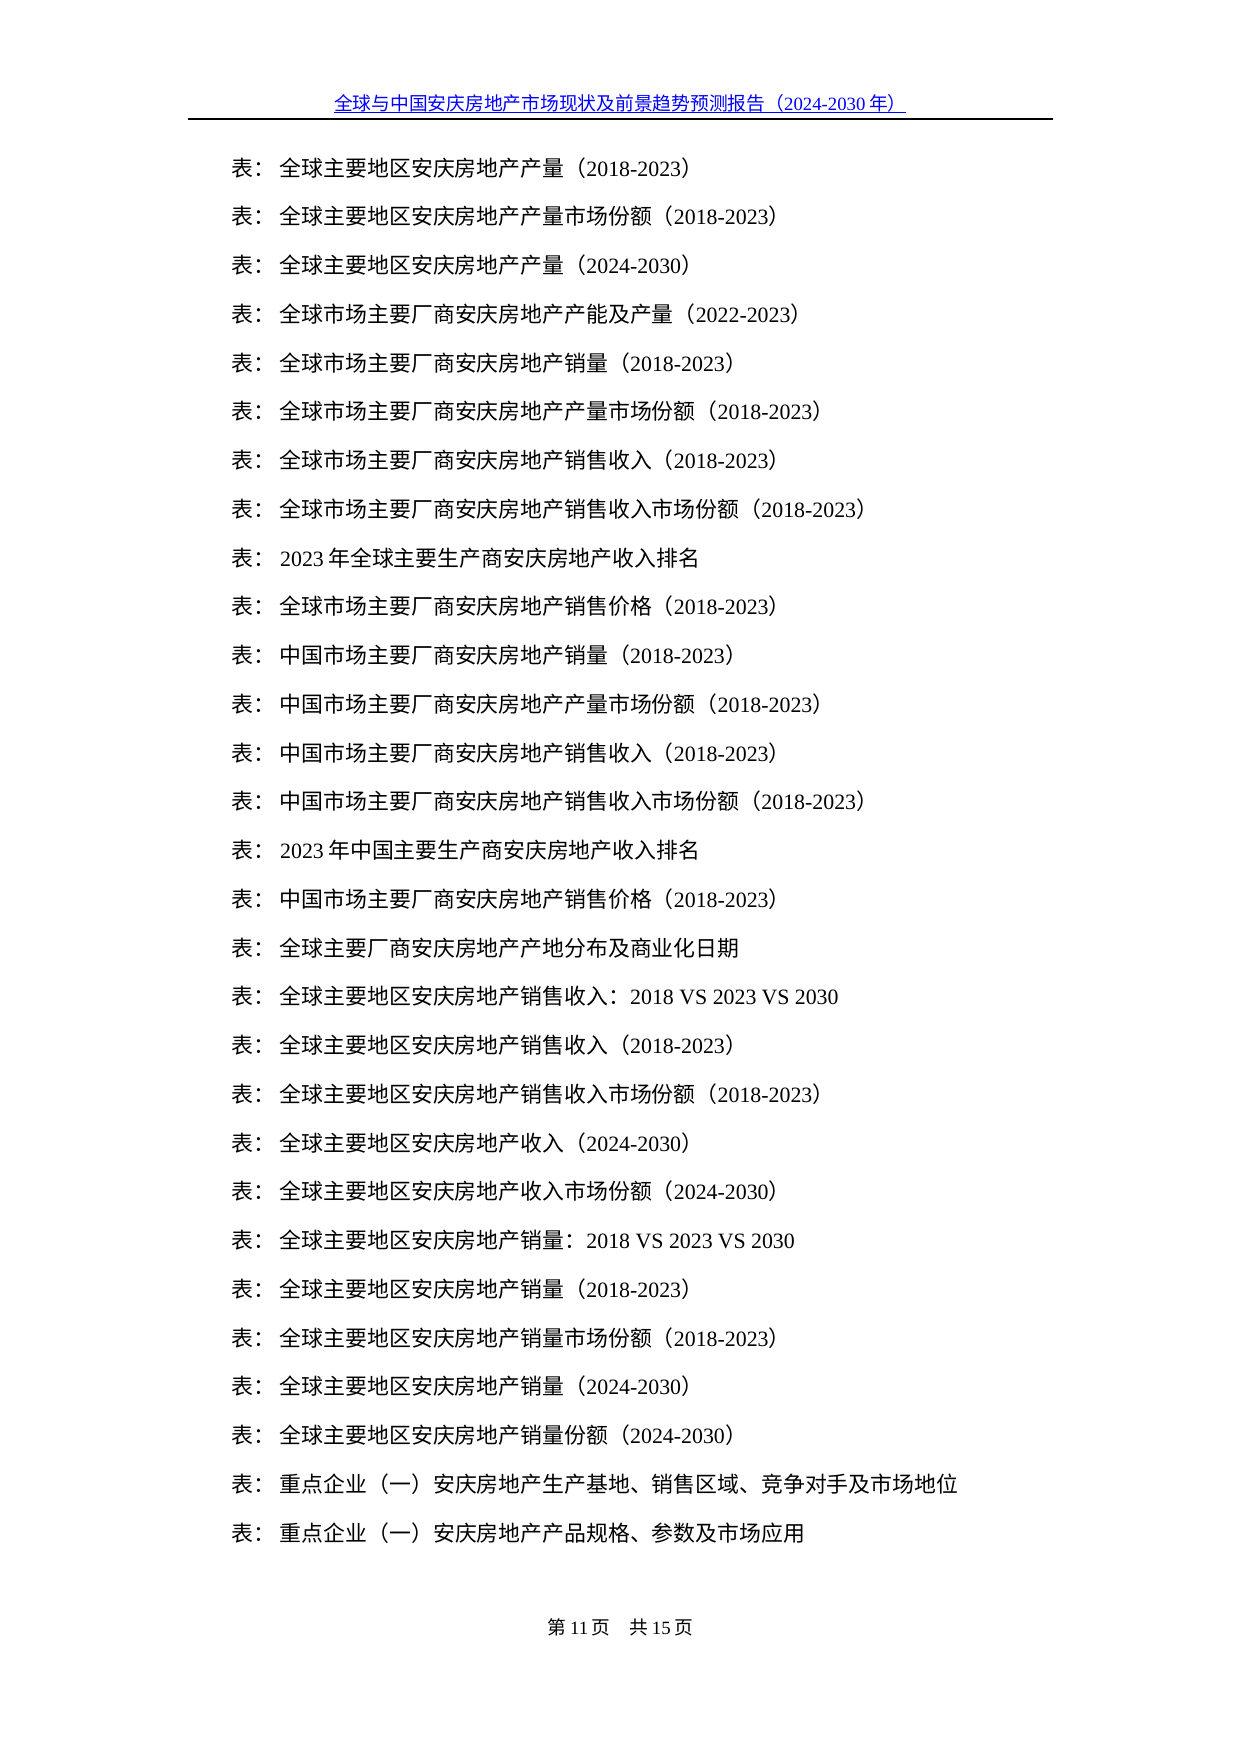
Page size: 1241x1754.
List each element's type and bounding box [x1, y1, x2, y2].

text [187, 150, 1053, 1548]
